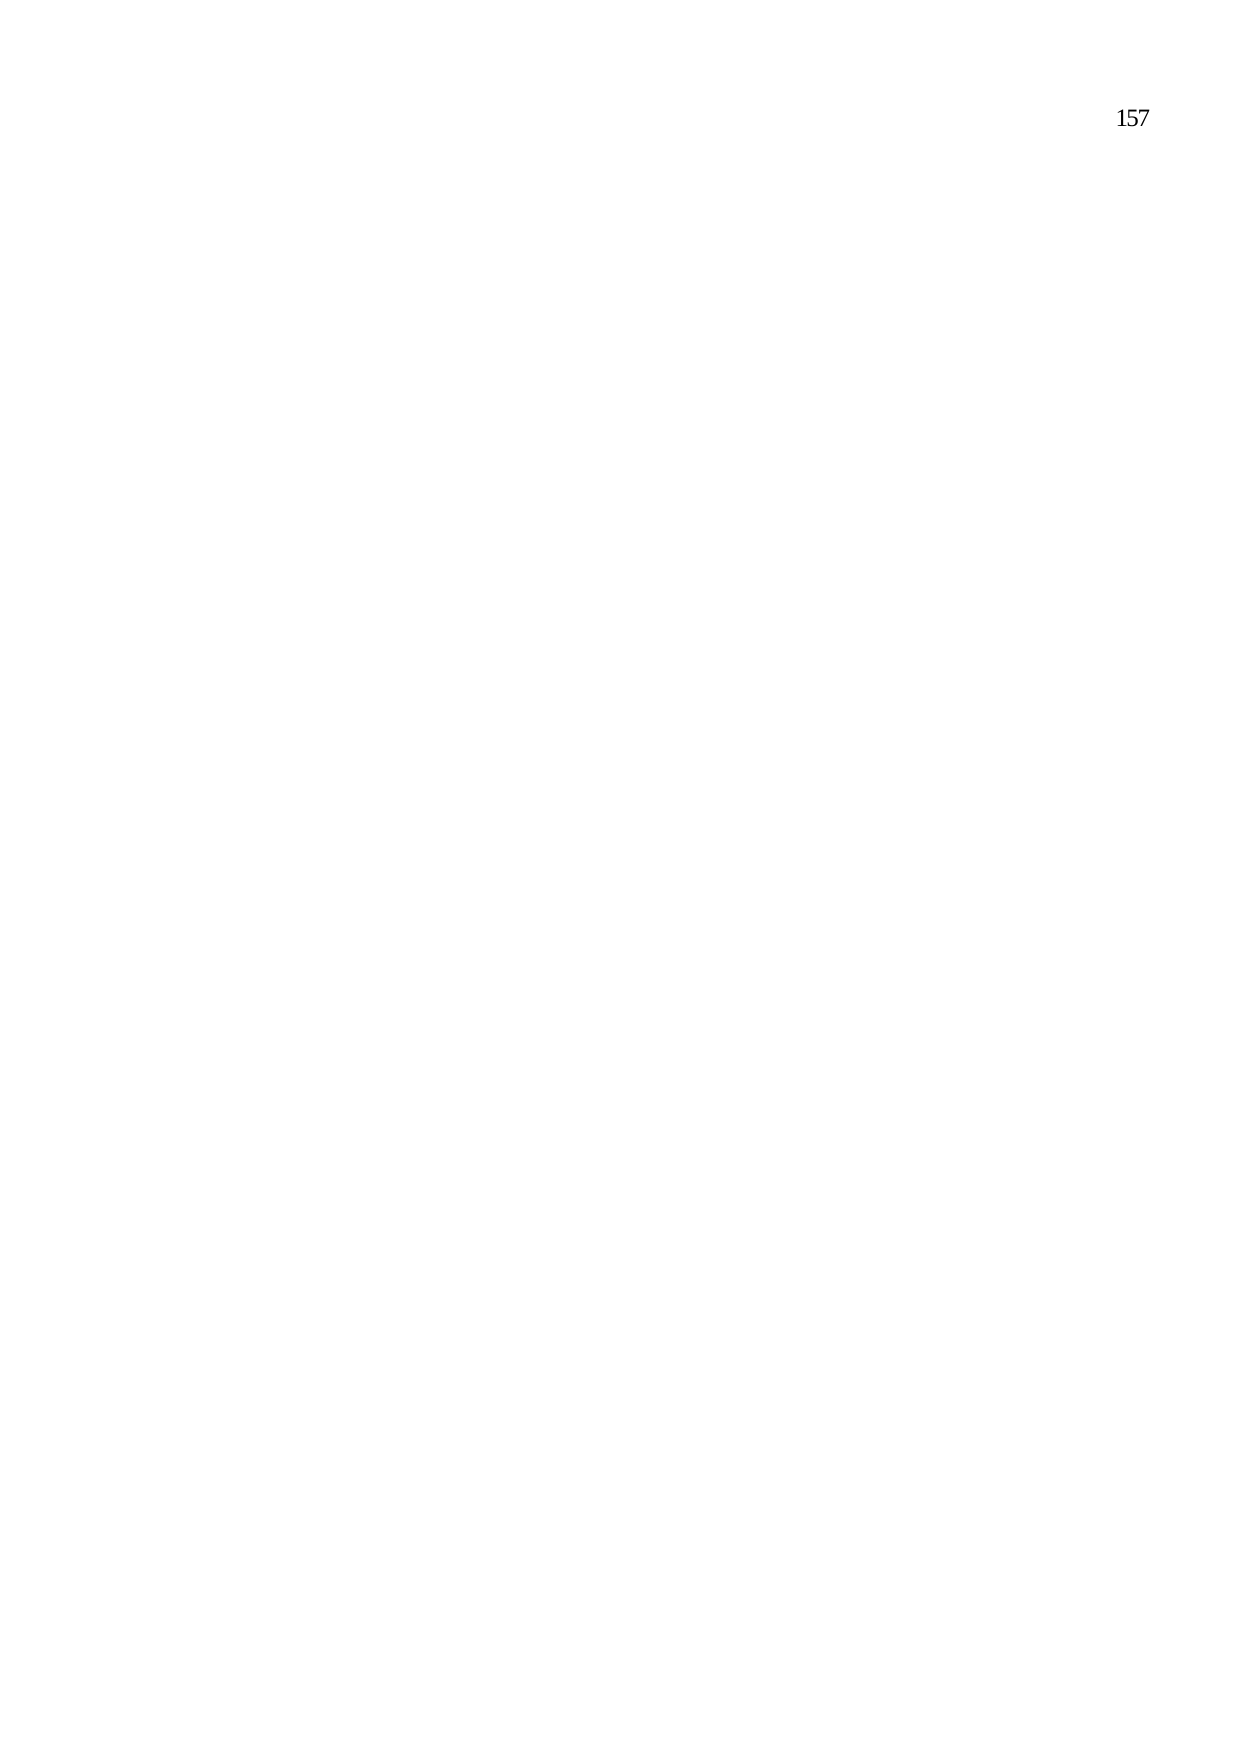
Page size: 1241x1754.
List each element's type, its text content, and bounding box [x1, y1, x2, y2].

text 157 [143, 103, 1151, 132]
